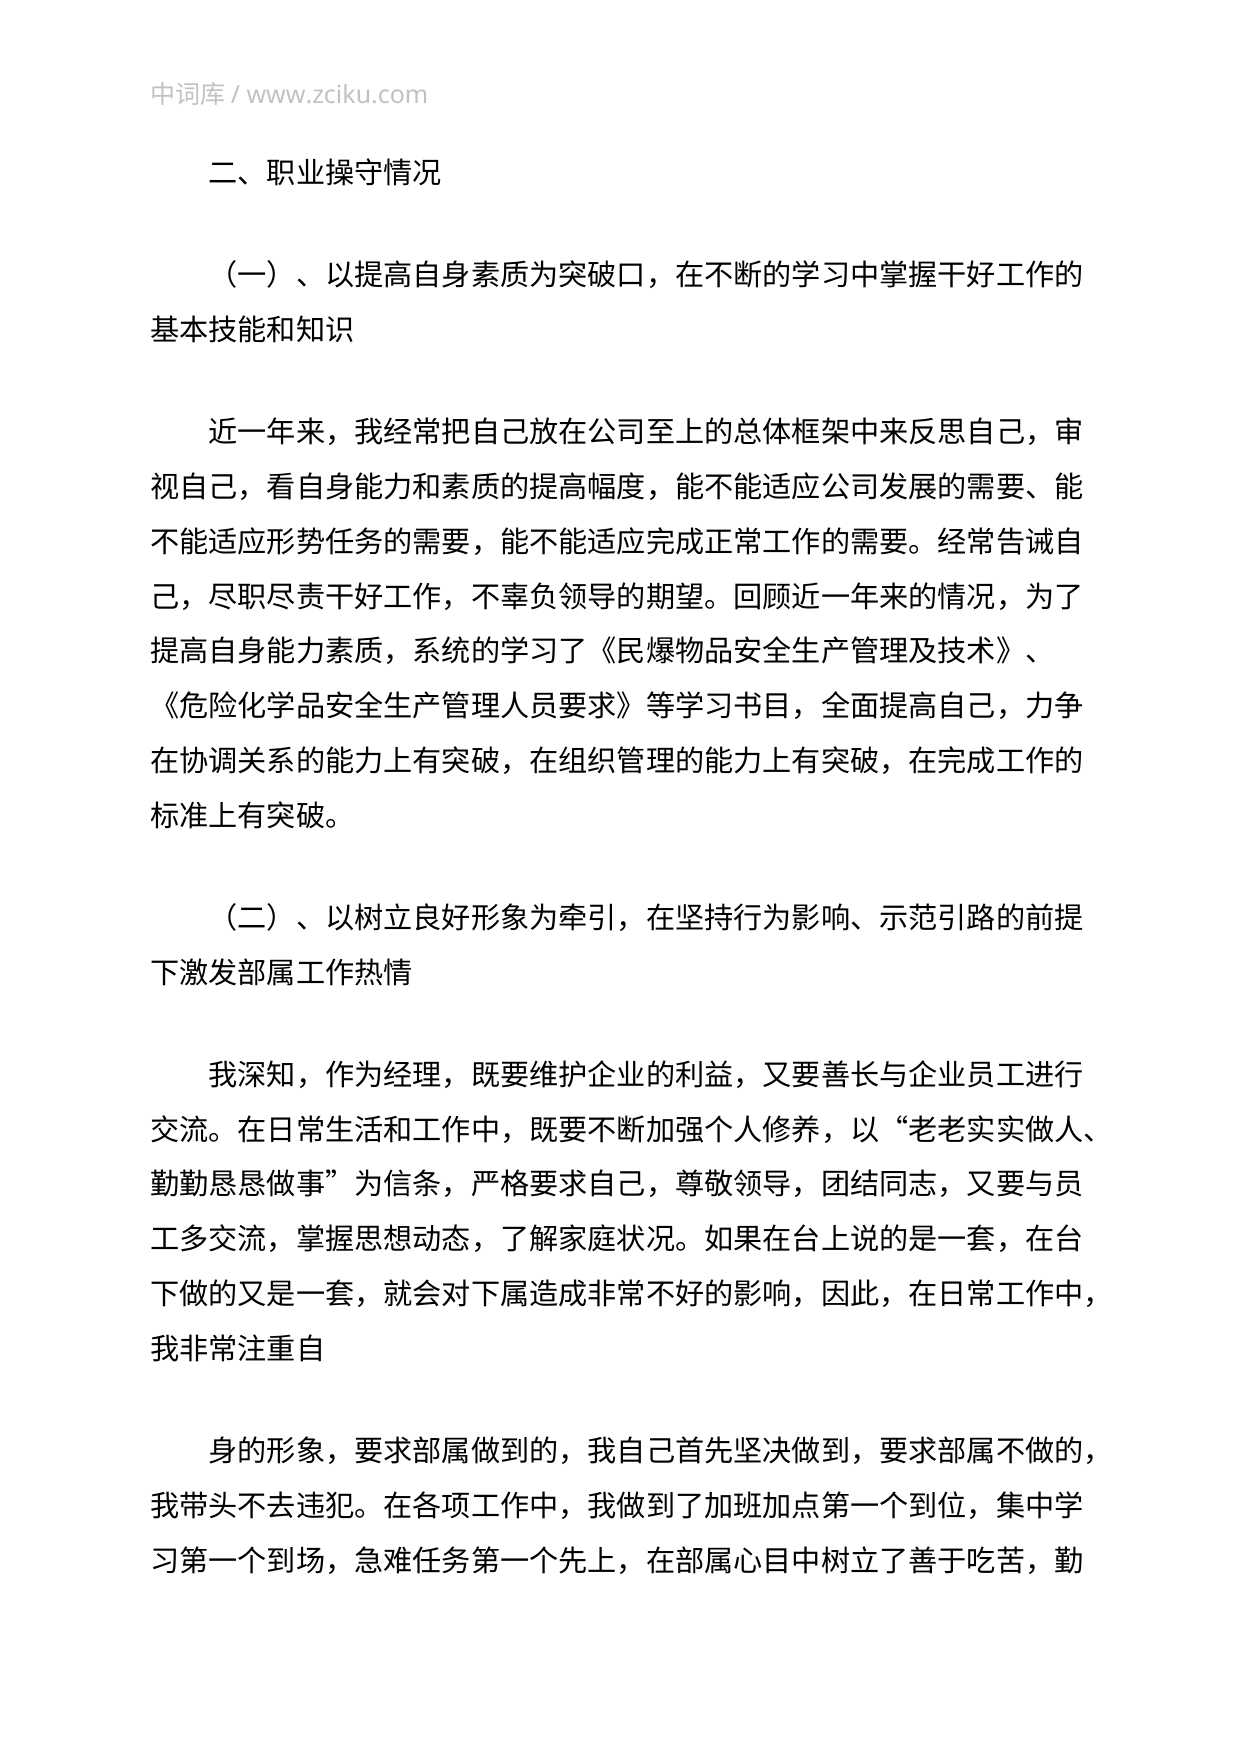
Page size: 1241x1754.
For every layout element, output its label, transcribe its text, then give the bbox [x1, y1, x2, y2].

text （一）、以提高自身素质为突破口，在不断的学习中掌握干好工作的基本技能和知识 [150, 252, 1090, 349]
text 近一年来，我经常把自己放在公司至上的总体框架中来反思自己，审视自己，看自身能力和素质的提高幅度，能不能适应公司发展的需要、能不能适应形势任务的需要，能不能适应完成正常工作的需要。经常告诫自己，尽职尽责干好工作，不辜负领导的期望。回顾近一年来的情况，为了提高自身能力素质，系统的学习了《民爆物品安全生产管理及技术》、《危险化学品安全生产管理人员要求》等学习书目，全面提高自己，力争在协调关系的能力上有突破，在组织管理的能力上有突破，在完成工作的标准上有突破。 [150, 408, 1090, 835]
text 二、职业操守情况 [150, 150, 1090, 192]
text 我深知，作为经理，既要维护企业的利益，又要善长与企业员工进行交流。在日常生活和工作中，既要不断加强个人修养，以“老老实实做人、勤勤恳恳做事”为信条，严格要求自己，尊敬领导，团结同志，又要与员工多交流，掌握思想动态，了解家庭状况。如果在台上说的是一套，在台下做的又是一套，就会对下属造成非常不好的影响，因此，在日常工作中，我非常注重自 [150, 1051, 1090, 1368]
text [150, 1427, 1090, 1579]
text （二）、以树立良好形象为牵引，在坚持行为影响、示范引路的前提下激发部属工作热情 [150, 894, 1090, 992]
